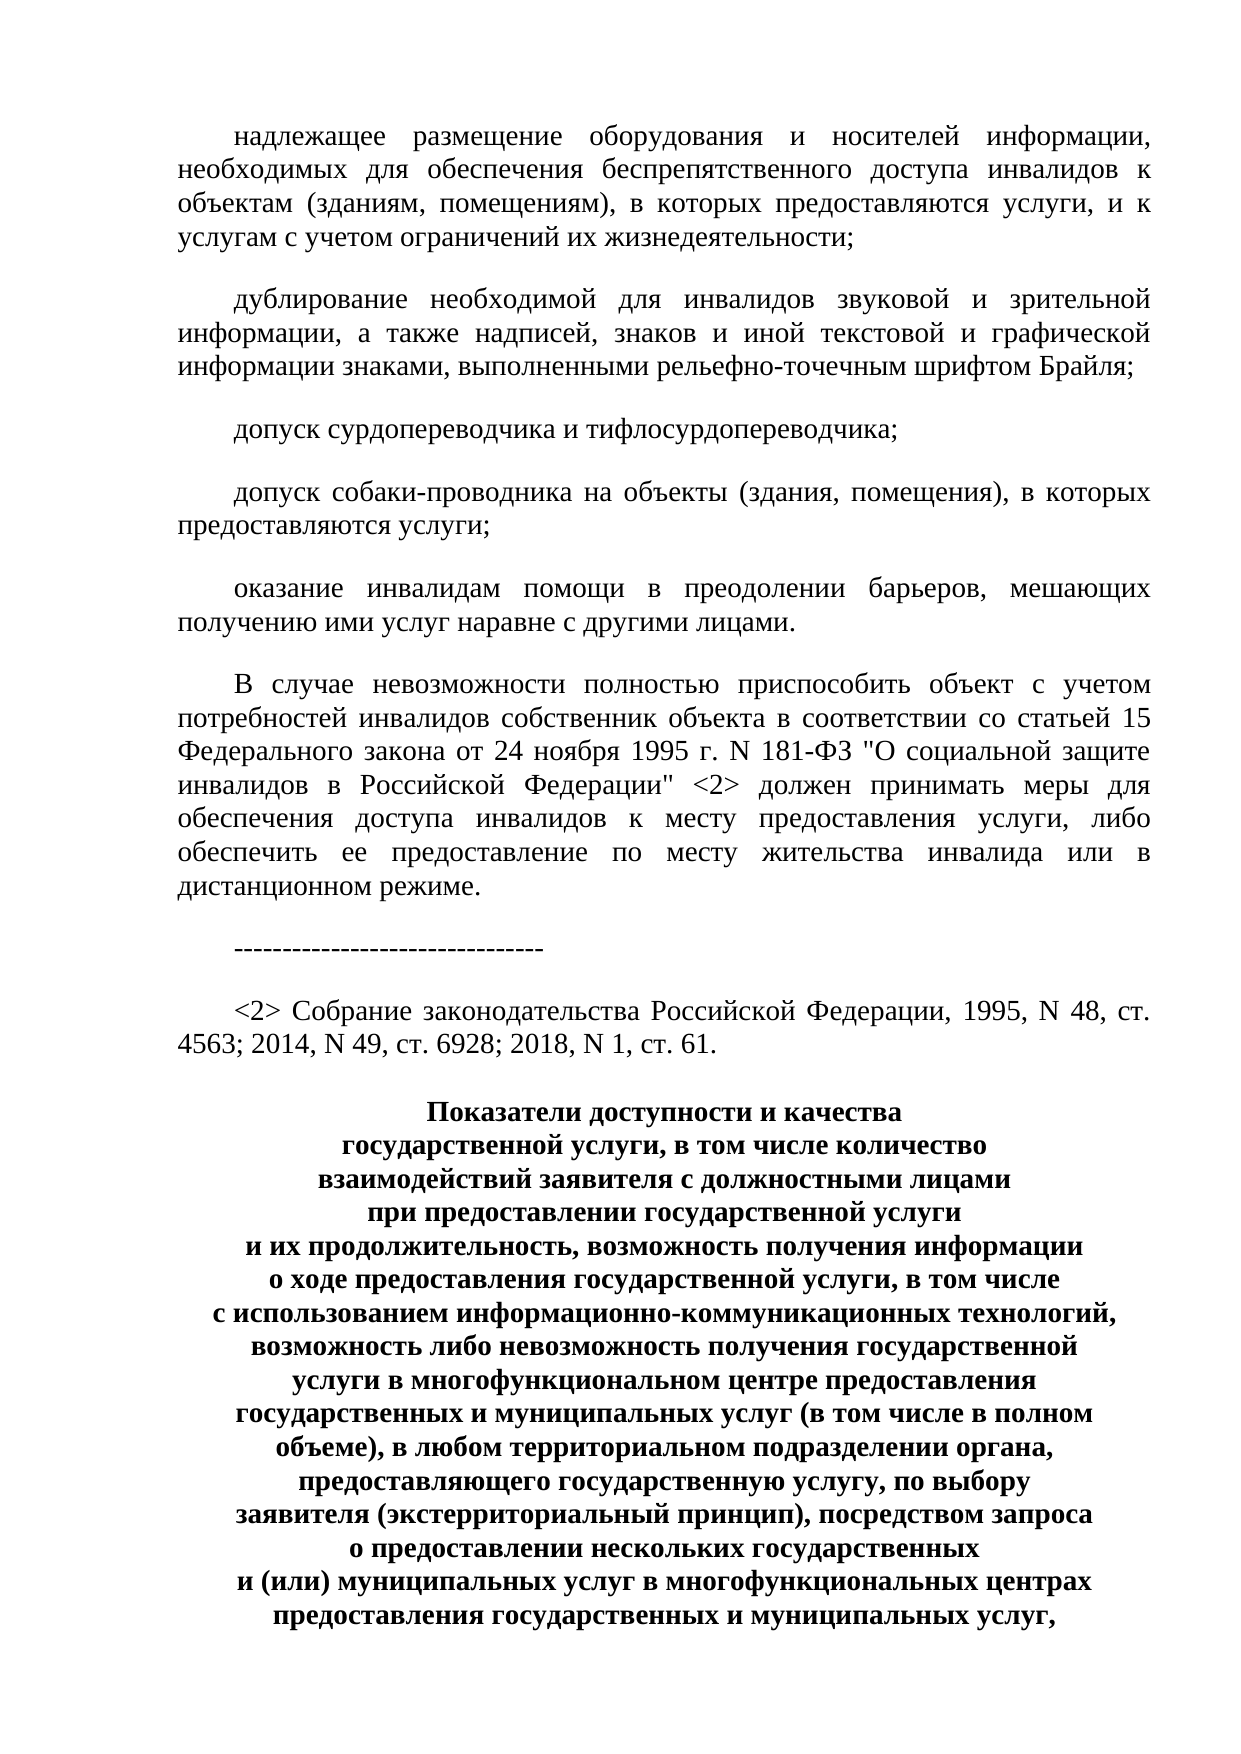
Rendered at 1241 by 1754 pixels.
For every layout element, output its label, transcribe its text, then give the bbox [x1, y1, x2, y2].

text допуск собаки-проводника на объекты (здания, помещения), в которых предоставляются услуги; [177, 474, 1152, 541]
text дублирование необходимой для инвалидов звуковой и зрительной информации, а также надписей, знаков и иной текстовой и графической информации знаками, выполненными рельефно-точечным шрифтом Брайля; [177, 281, 1152, 382]
title государственных и муниципальных услуг (в том числе в полном [177, 1396, 1152, 1429]
title и (или) муниципальных услуг в многофункциональных центрах [177, 1563, 1152, 1597]
title объеме), в любом территориальном подразделении органа, [177, 1429, 1152, 1463]
title заявителя (экстерриториальный принцип), посредством запроса [177, 1496, 1152, 1530]
title о ходе предоставления государственной услуги, в том числе [177, 1261, 1152, 1295]
text В случае невозможности полностью приспособить объект с учетом потребностей инвалидов собственник объекта в соответствии со статьей 15 Федерального закона от 24 ноября 1995 г. N 181-ФЗ "О социальной защите инвалидов в Российской Федерации" <2> должен принимать меры для обеспечения доступа инвалидов к месту предоставления услуги, либо обеспечить ее предоставление по месту жительства инвалида или в дистанционном режиме. [177, 666, 1152, 901]
text надлежащее размещение оборудования и носителей информации, необходимых для обеспечения беспрепятственного доступа инвалидов к объектам (зданиям, помещениям), в которых предоставляются услуги, и к услугам с учетом ограничений их жизнедеятельности; [177, 118, 1152, 252]
title возможность либо невозможность получения государственной [177, 1328, 1152, 1362]
title предоставления государственных и муниципальных услуг, [177, 1597, 1152, 1630]
text <2> Собрание законодательства Российской Федерации, 1995, N 48, ст. 4563; 2014, N 49, ст. 6928; 2018, N 1, ст. 61. [177, 993, 1152, 1060]
text -------------------------------- [177, 930, 1152, 964]
text допуск сурдопереводчика и тифлосурдопереводчика; [177, 411, 1152, 445]
title услуги в многофункциональном центре предоставления [177, 1362, 1152, 1396]
title с использованием информационно-коммуникационных технологий, [177, 1295, 1152, 1328]
title взаимодействий заявителя с должностными лицами [177, 1161, 1152, 1194]
text оказание инвалидам помощи в преодолении барьеров, мешающих получению ими услуг наравне с другими лицами. [177, 570, 1152, 637]
title о предоставлении нескольких государственных [177, 1530, 1152, 1563]
title Показатели доступности и качества [177, 1094, 1152, 1127]
title государственной услуги, в том числе количество [177, 1127, 1152, 1161]
title и их продолжительность, возможность получения информации [177, 1228, 1152, 1261]
title при предоставлении государственной услуги [177, 1194, 1152, 1228]
title предоставляющего государственную услугу, по выбору [177, 1463, 1152, 1496]
